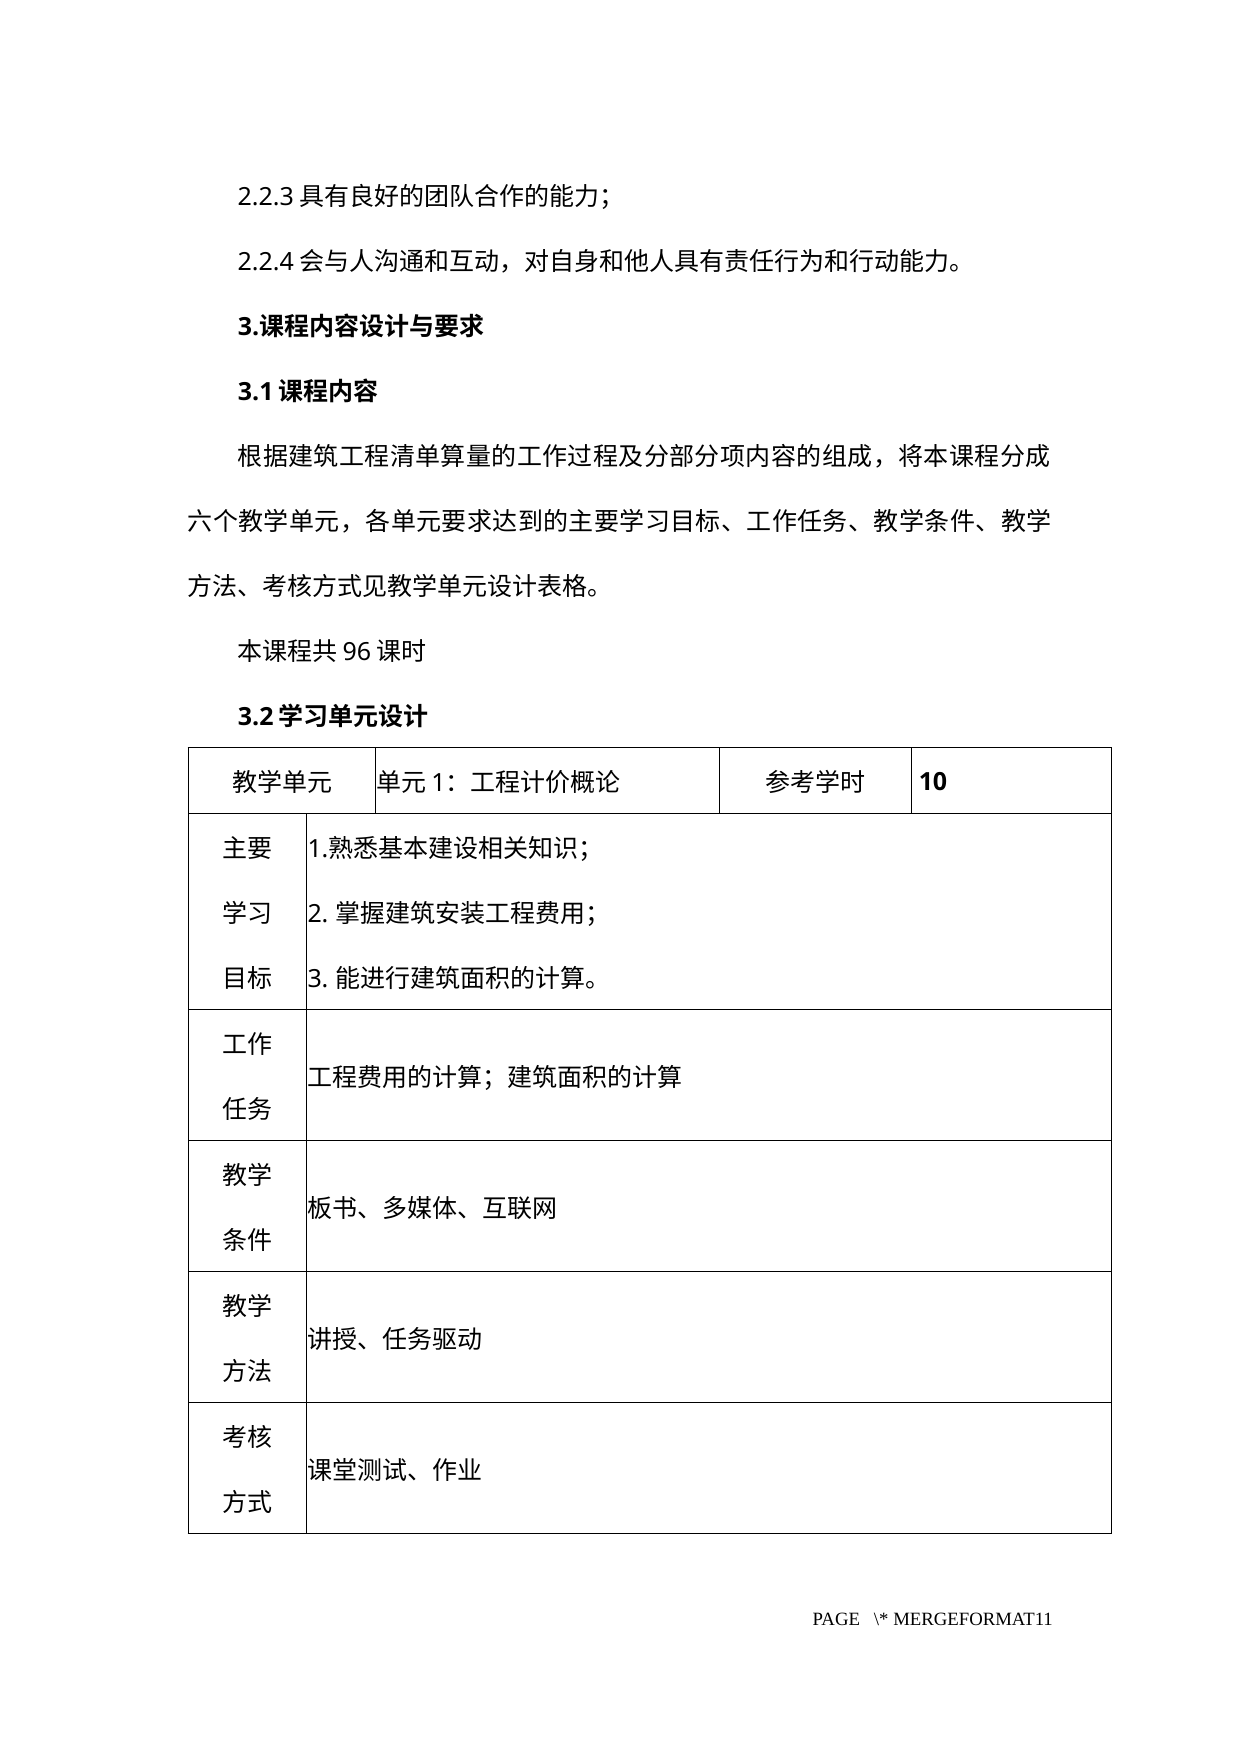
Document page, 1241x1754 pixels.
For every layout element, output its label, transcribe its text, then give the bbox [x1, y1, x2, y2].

table_cell 主要 学习 目标 [189, 814, 306, 1009]
table_cell 工作 任务 [189, 1010, 306, 1140]
table_cell 教学 条件 [189, 1141, 306, 1271]
table_cell 1.熟悉基本建设相关知识； 2. 掌握建筑安装工程费用； 3. 能进行建筑面积的计算。 [307, 814, 1111, 1009]
table_header 单元1：工程计价概论 [376, 748, 719, 813]
table_cell 板书、多媒体、互联网 [307, 1141, 1111, 1271]
table_cell 教学 方法 [189, 1272, 306, 1402]
text 本课程共96课时 [187, 617, 1053, 682]
text 3.1课程内容 [187, 357, 1053, 422]
table_cell 工程费用的计算；建筑面积的计算 [307, 1010, 1111, 1140]
text 2.2.4会与人沟通和互动，对自身和他人具有责任行为和行动能力。 [187, 227, 1053, 292]
text 3.2学习单元设计 [187, 682, 1053, 747]
text 2.2.3具有良好的团队合作的能力； [187, 162, 1053, 227]
table_header 10 [912, 748, 1111, 813]
table_cell 考核 方式 [189, 1403, 306, 1533]
table_header 教学单元 [189, 748, 375, 813]
text 3.课程内容设计与要求 [187, 292, 1053, 357]
table_cell 讲授、任务驱动 [307, 1272, 1111, 1402]
table_header 参考学时 [720, 748, 911, 813]
text 根据建筑工程清单算量的工作过程及分部分项内容的组成，将本课程分成六个教学单元，各单元要求达到的主要学习目标、工作任务、教学条件、教学方法、考核方式见教学单元设计表格。 [187, 422, 1053, 617]
table_cell 课堂测试、作业 [307, 1403, 1111, 1533]
